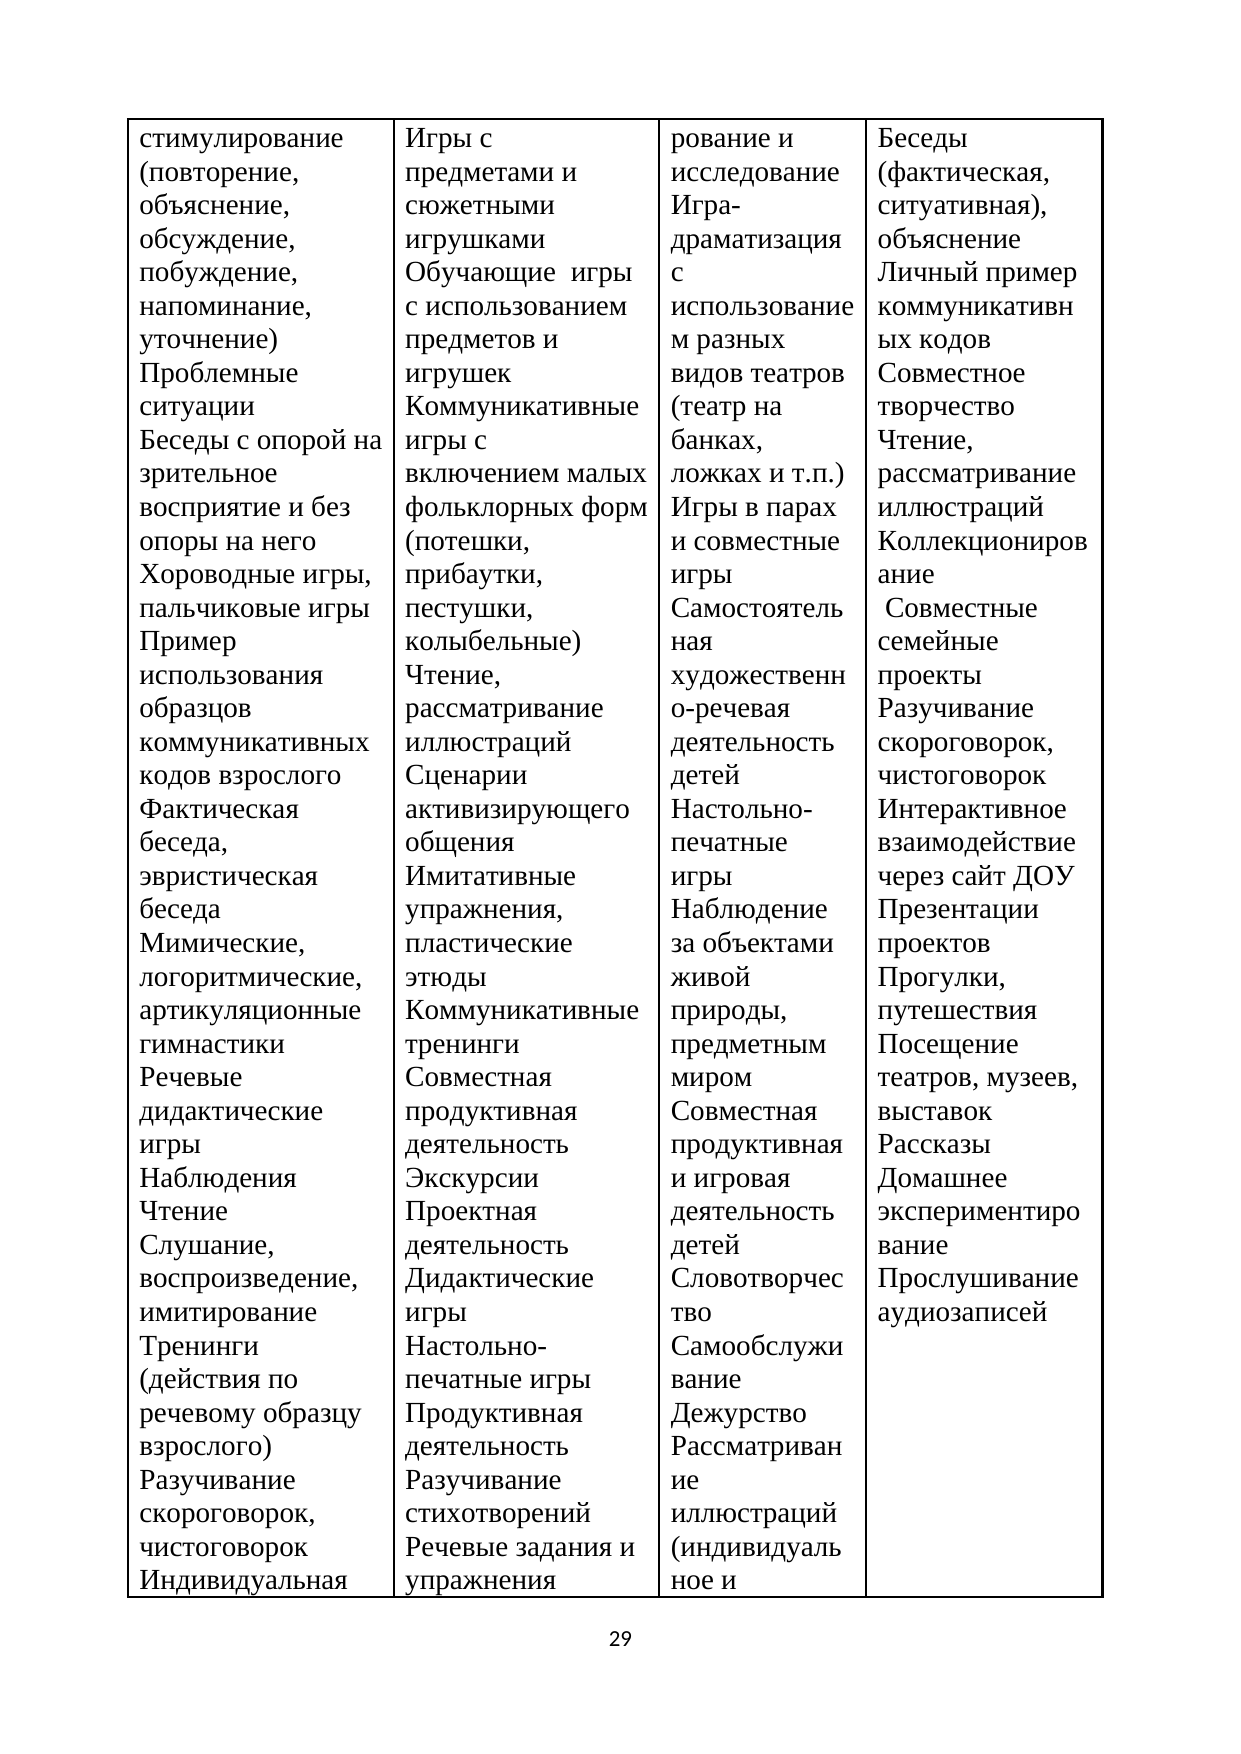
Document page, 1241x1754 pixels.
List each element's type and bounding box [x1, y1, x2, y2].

table_cell [129, 120, 393, 1596]
table_cell [867, 120, 1101, 1596]
table_cell [395, 120, 658, 1596]
table_cell [660, 120, 865, 1596]
